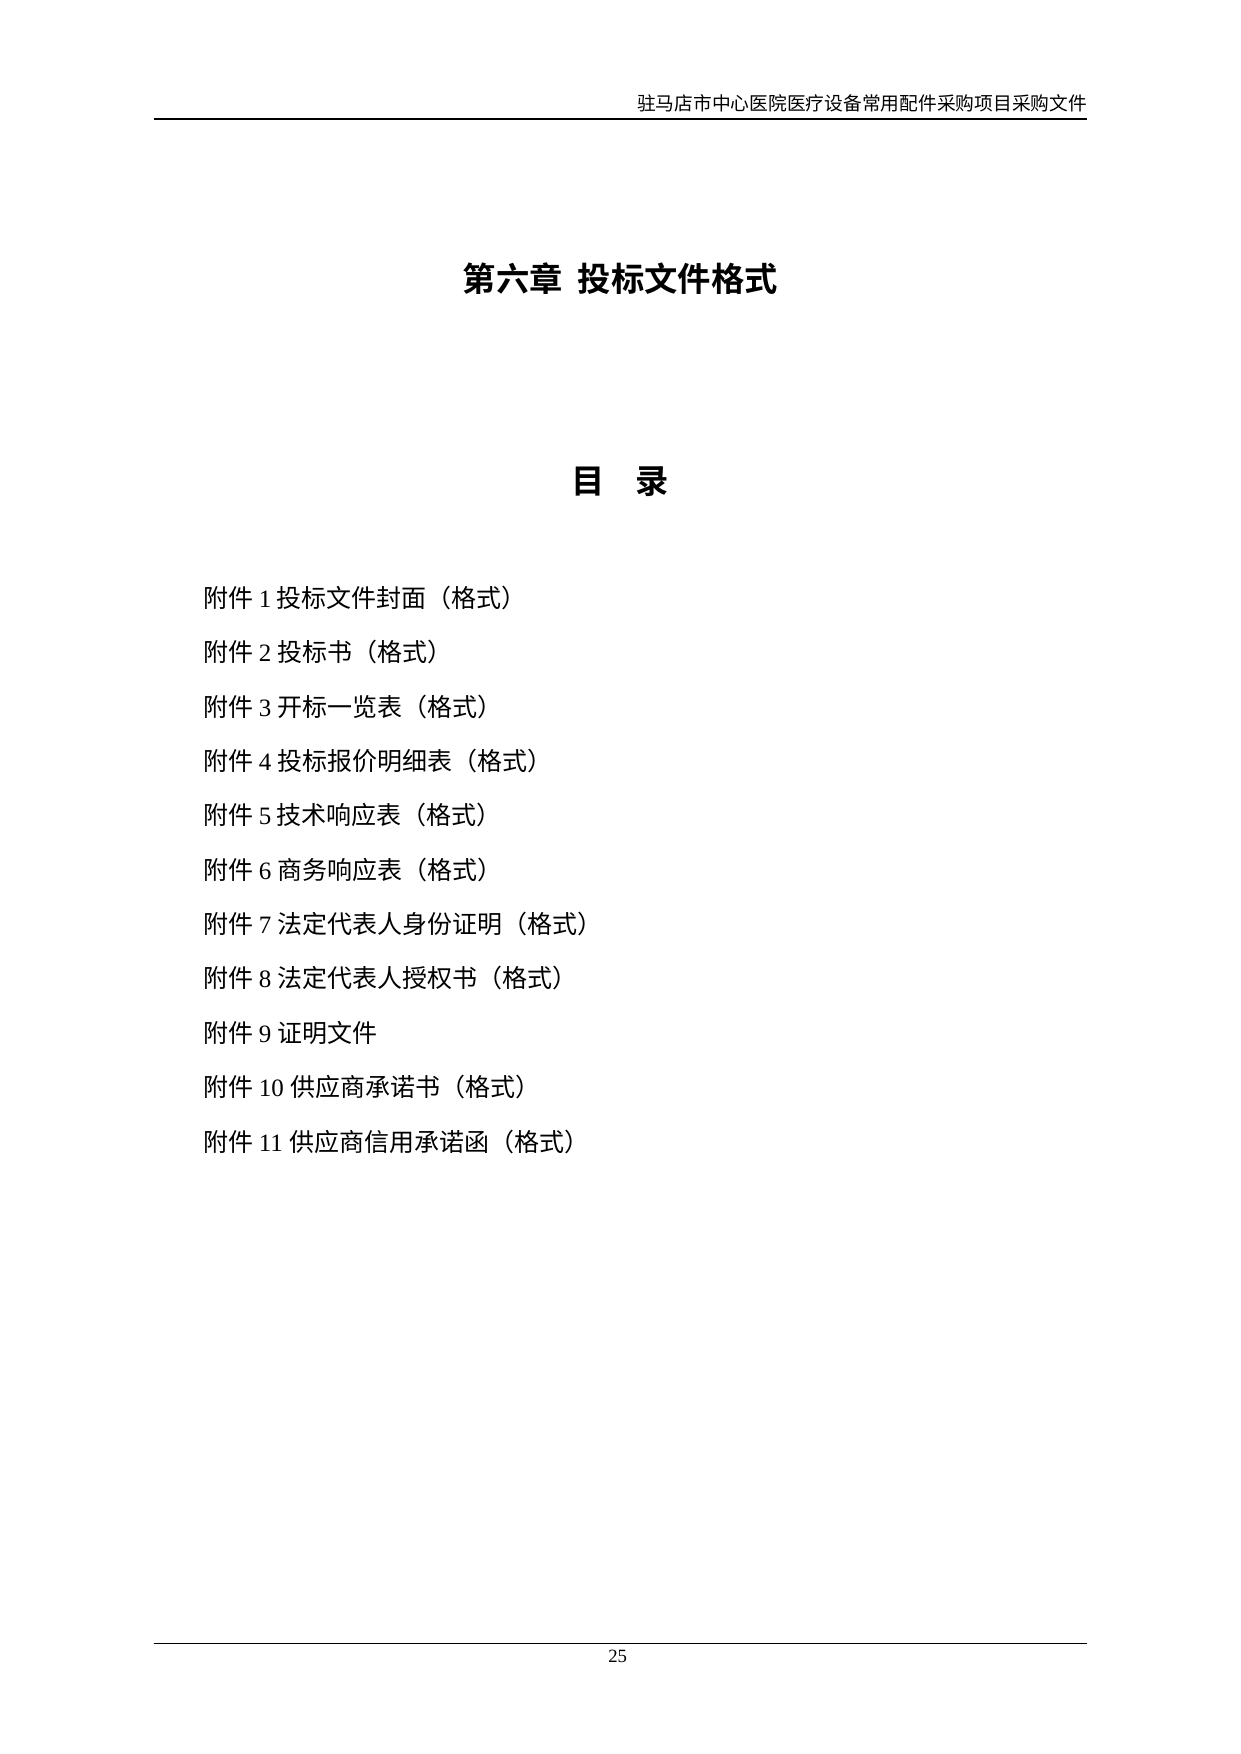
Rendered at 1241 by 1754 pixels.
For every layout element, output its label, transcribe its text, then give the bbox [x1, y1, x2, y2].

subtitle 第六章 投标文件格式 [153, 244, 1087, 310]
text 附件11 供应商信用承诺函（格式） [153, 1122, 1087, 1158]
text 附件2 投标书（格式） [153, 633, 1087, 669]
text 附件7 法定代表人身份证明（格式） [153, 904, 1087, 941]
text 附件1投标文件封面（格式） [153, 578, 1087, 614]
text 附件6 商务响应表（格式） [153, 850, 1087, 886]
text 附件4 投标报价明细表（格式） [153, 741, 1087, 778]
text 附件10 供应商承诺书（格式） [153, 1068, 1087, 1104]
text 附件3 开标一览表（格式） [153, 687, 1087, 723]
text 附件8 法定代表人授权书（格式） [153, 959, 1087, 995]
text 目 录 [153, 445, 1087, 512]
text 附件5技术响应表（格式） [153, 796, 1087, 832]
text 附件9 证明文件 [153, 1013, 1087, 1049]
